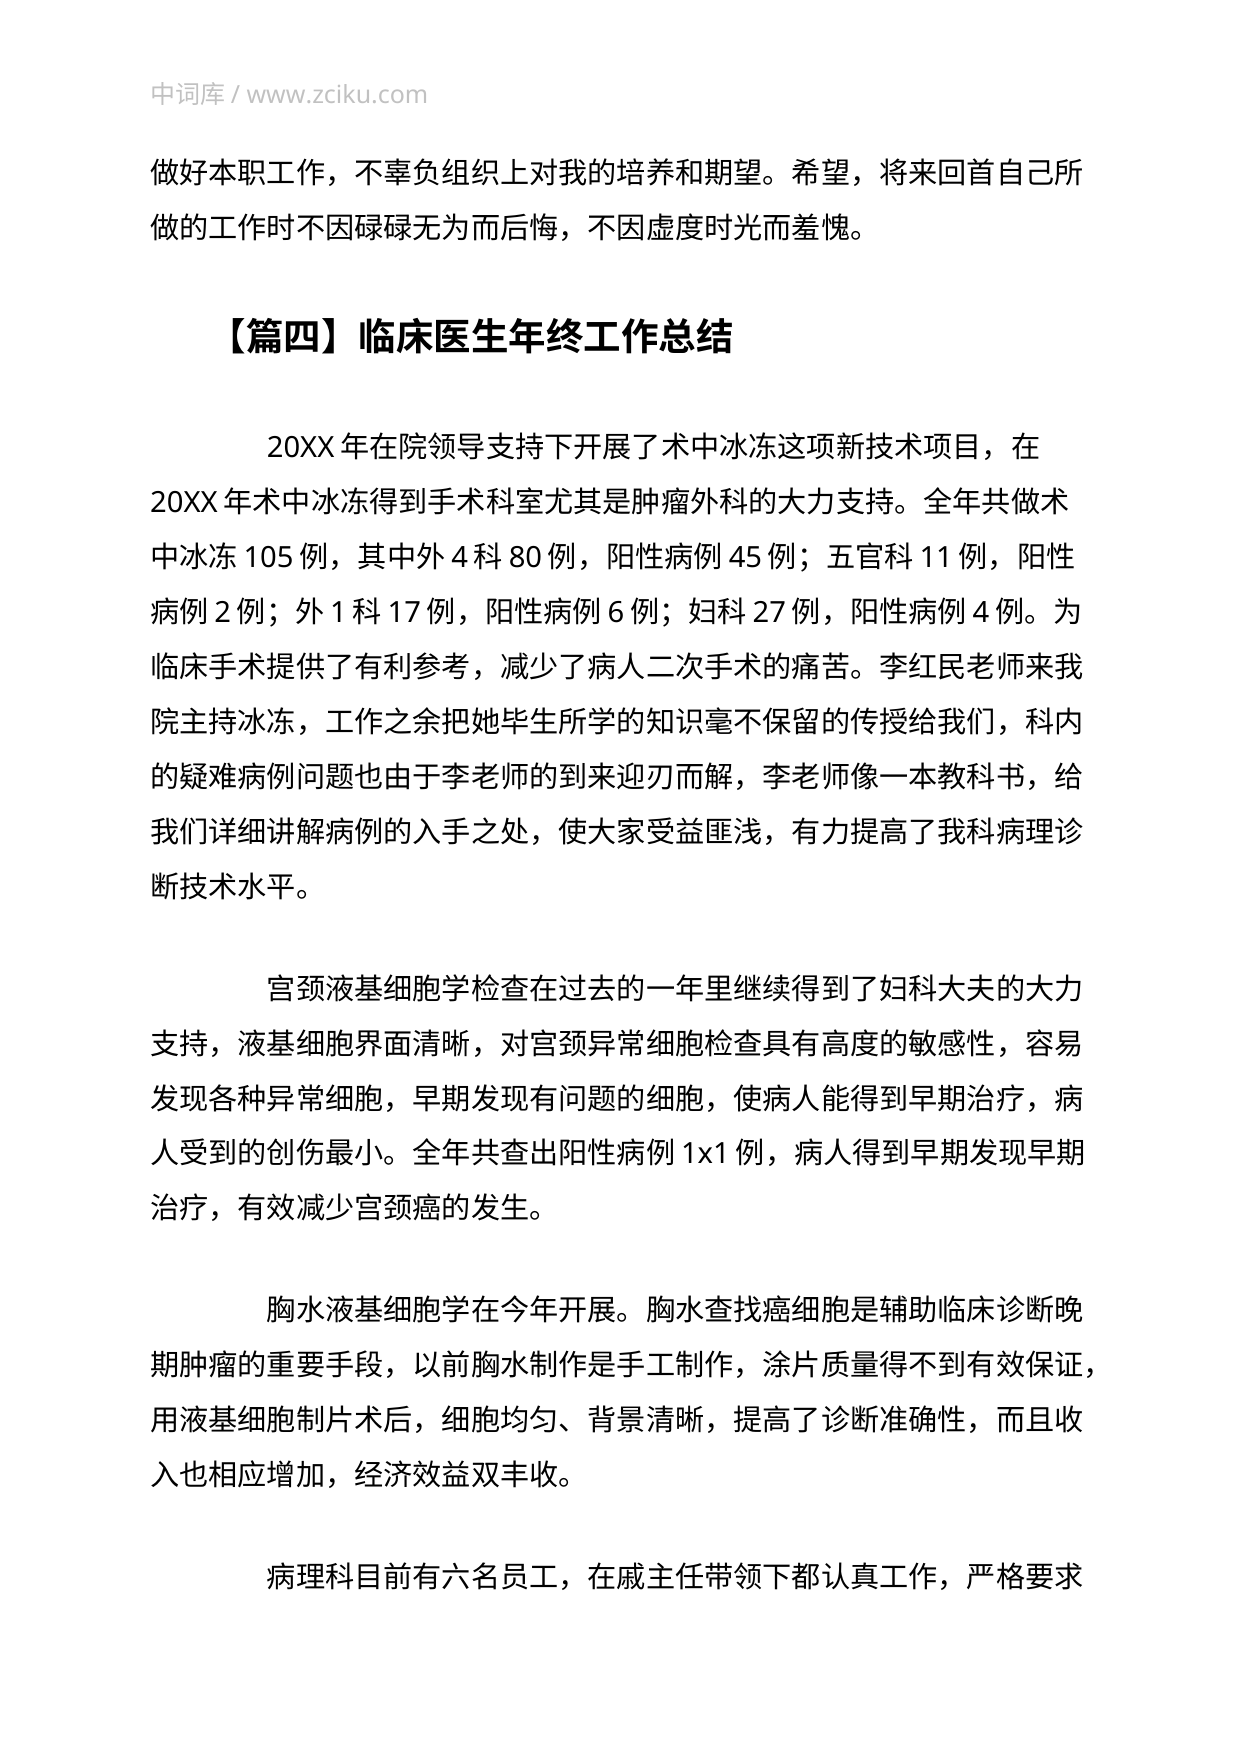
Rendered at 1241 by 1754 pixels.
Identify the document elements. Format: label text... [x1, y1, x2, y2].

text 20XX年在院领导支持下开展了术中冰冻这项新技术项目，在20XX年术中冰冻得到手术科室尤其是肿瘤外科的大力支持。全年共做术中冰冻105例，其中外4科80例，阳性病例45例；五官科11例，阳性病例2例；外1科17例，阳性病例6例；妇科27例，阳性病例4例。为临床手术提供了有利参考，减少了病人二次手术的痛苦。李红民老师来我院主持冰冻，工作之余把她毕生所学的知识毫不保留的传授给我们，科内的疑难病例问题也由于李老师的到来迎刃而解，李老师像一本教科书，给我们详细讲解病例的入手之处，使大家受益匪浅，有力提高了我科病理诊断技术水平。 [150, 424, 1090, 906]
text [150, 1553, 1090, 1596]
text 宫颈液基细胞学检查在过去的一年里继续得到了妇科大夫的大力支持，液基细胞界面清晰，对宫颈异常细胞检查具有高度的敏感性，容易发现各种异常细胞，早期发现有问题的细胞，使病人能得到早期治疗，病人受到的创伤最小。全年共查出阳性病例1x1例，病人得到早期发现早期治疗，有效减少宫颈癌的发生。 [150, 965, 1090, 1227]
text 胸水液基细胞学在今年开展。胸水查找癌细胞是辅助临床诊断晚期肿瘤的重要手段，以前胸水制作是手工制作，涂片质量得不到有效保证，用液基细胞制片术后，细胞均匀、背景清晰，提高了诊断准确性，而且收入也相应增加，经济效益双丰收。 [150, 1287, 1090, 1494]
text 【篇四】临床医生年终工作总结 [150, 307, 1090, 361]
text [150, 150, 1090, 247]
